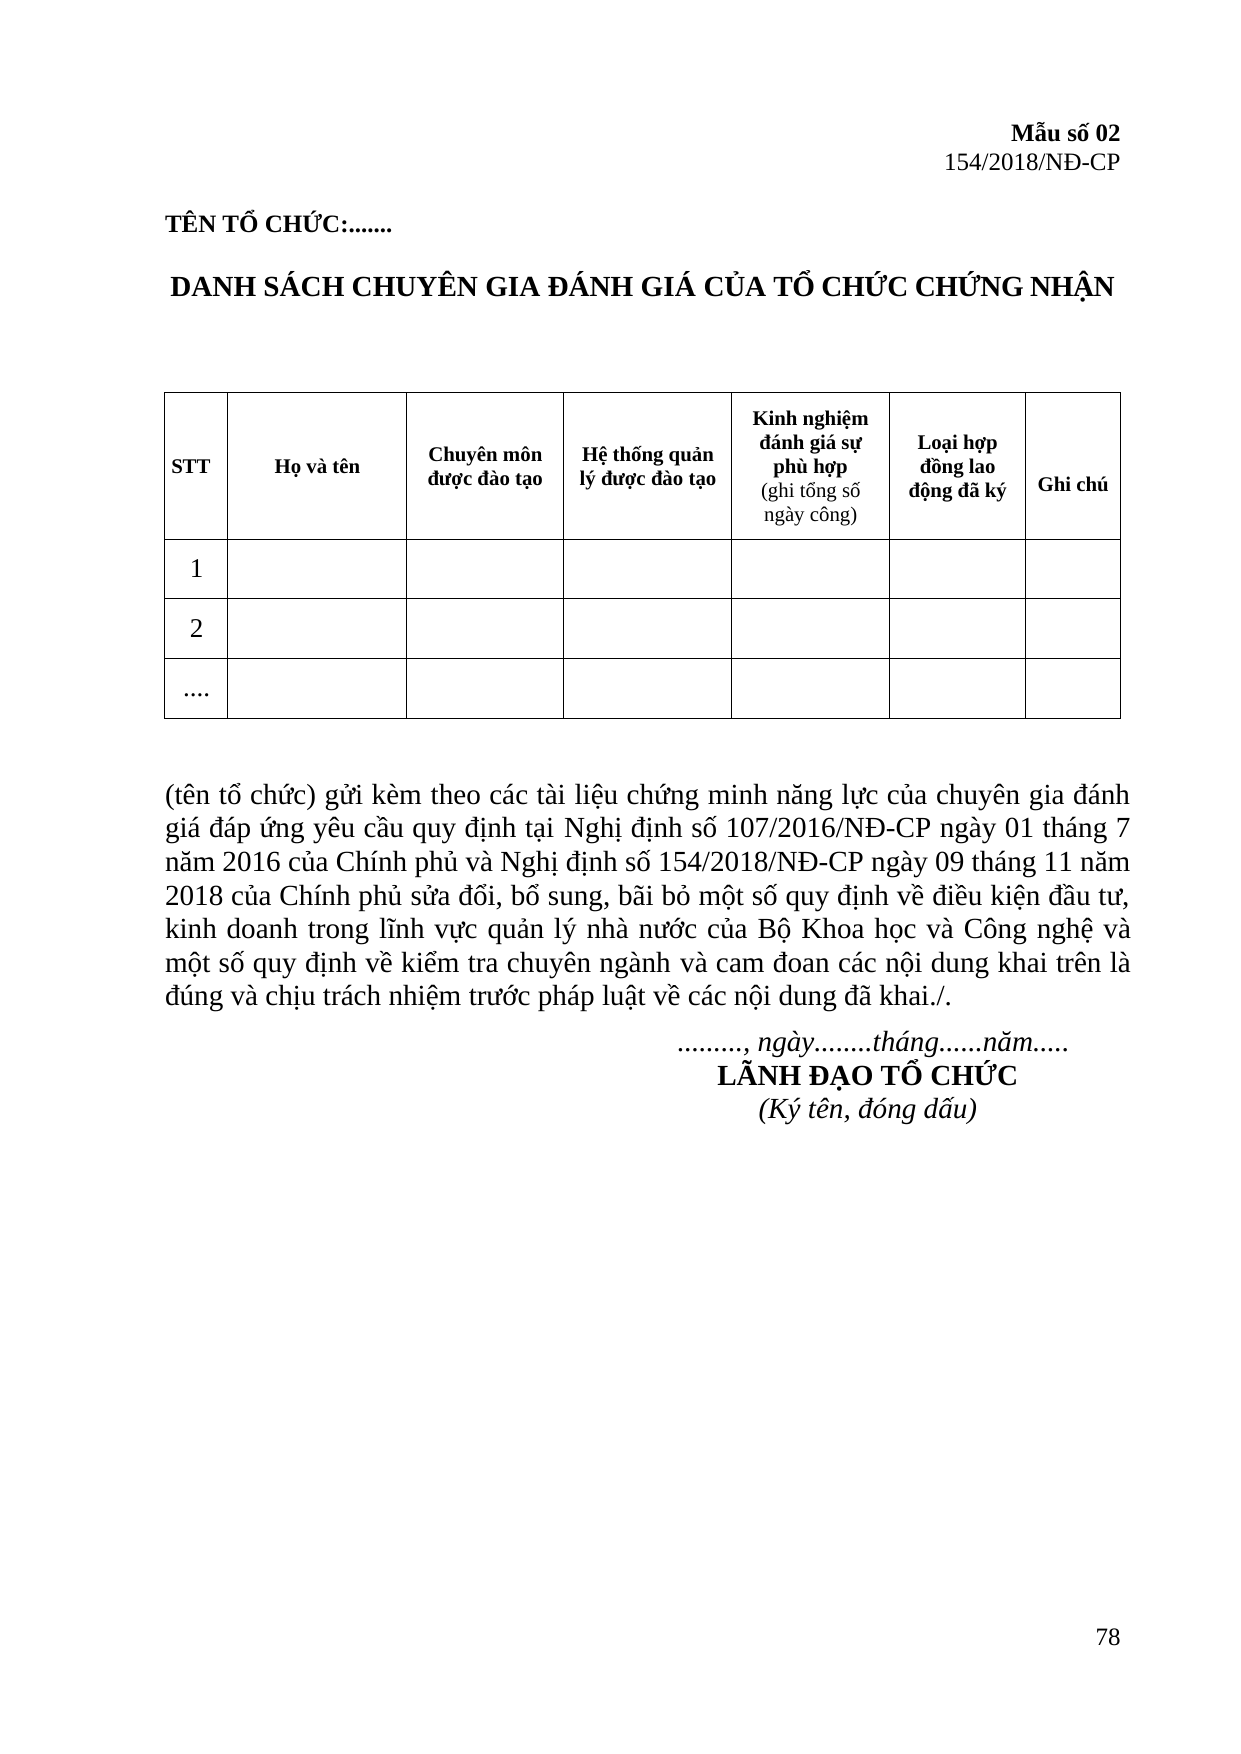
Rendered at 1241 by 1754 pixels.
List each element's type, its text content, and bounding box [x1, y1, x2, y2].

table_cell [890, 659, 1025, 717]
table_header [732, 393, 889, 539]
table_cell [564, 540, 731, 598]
text ........., ngày........tháng......năm..... [615, 1024, 1132, 1058]
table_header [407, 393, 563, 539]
text (Ký tên, đóng dấu) [615, 1091, 1120, 1125]
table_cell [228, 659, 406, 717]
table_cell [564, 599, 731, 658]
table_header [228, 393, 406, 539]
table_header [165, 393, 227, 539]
text Mẫu số 02 [165, 118, 1120, 147]
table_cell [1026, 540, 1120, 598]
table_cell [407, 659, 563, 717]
text (tên tổ chức) gửi kèm theo các tài liệu chứng minh năng lực của chuyên gia đánh giá đáp ứng yêu cầu quy định tại Nghị định số 107/2016/NĐ-CP ngày 01 tháng 7 năm 2016 của Chính phủ và Nghị định số 154/2018/NĐ-CP ngày 09 tháng 11 năm 2018 của Chính phủ sửa đổi, bổ sung, bãi bỏ một số quy định về điều kiện đầu tư, kinh doanh trong lĩnh vực quản lý nhà nước của Bộ Khoa học và Công nghệ và một số quy định về kiểm tra chuyên ngành và cam đoan các nội dung khai trên là đúng và chịu trách nhiệm trước pháp luật về các nội dung đã khai./. [165, 777, 1132, 1012]
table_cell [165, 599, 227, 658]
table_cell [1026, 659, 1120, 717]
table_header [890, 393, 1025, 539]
subtitle TÊN TỔ CHỨC:....... [165, 209, 1124, 238]
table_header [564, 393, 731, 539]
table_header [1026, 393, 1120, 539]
text DANH SÁCH CHUYÊN GIA ĐÁNH GIÁ CỦA TỔ CHỨC CHỨNG NHẬN [165, 269, 1120, 303]
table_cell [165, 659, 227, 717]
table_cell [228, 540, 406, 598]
text LÃNH ĐẠO TỔ CHỨC [615, 1058, 1120, 1091]
text 154/2018/NĐ-CP [165, 147, 1120, 176]
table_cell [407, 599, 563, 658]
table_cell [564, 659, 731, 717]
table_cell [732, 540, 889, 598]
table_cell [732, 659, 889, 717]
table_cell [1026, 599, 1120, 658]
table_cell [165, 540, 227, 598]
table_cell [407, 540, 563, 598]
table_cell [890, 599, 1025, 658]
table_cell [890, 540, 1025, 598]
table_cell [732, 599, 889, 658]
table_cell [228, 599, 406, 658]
